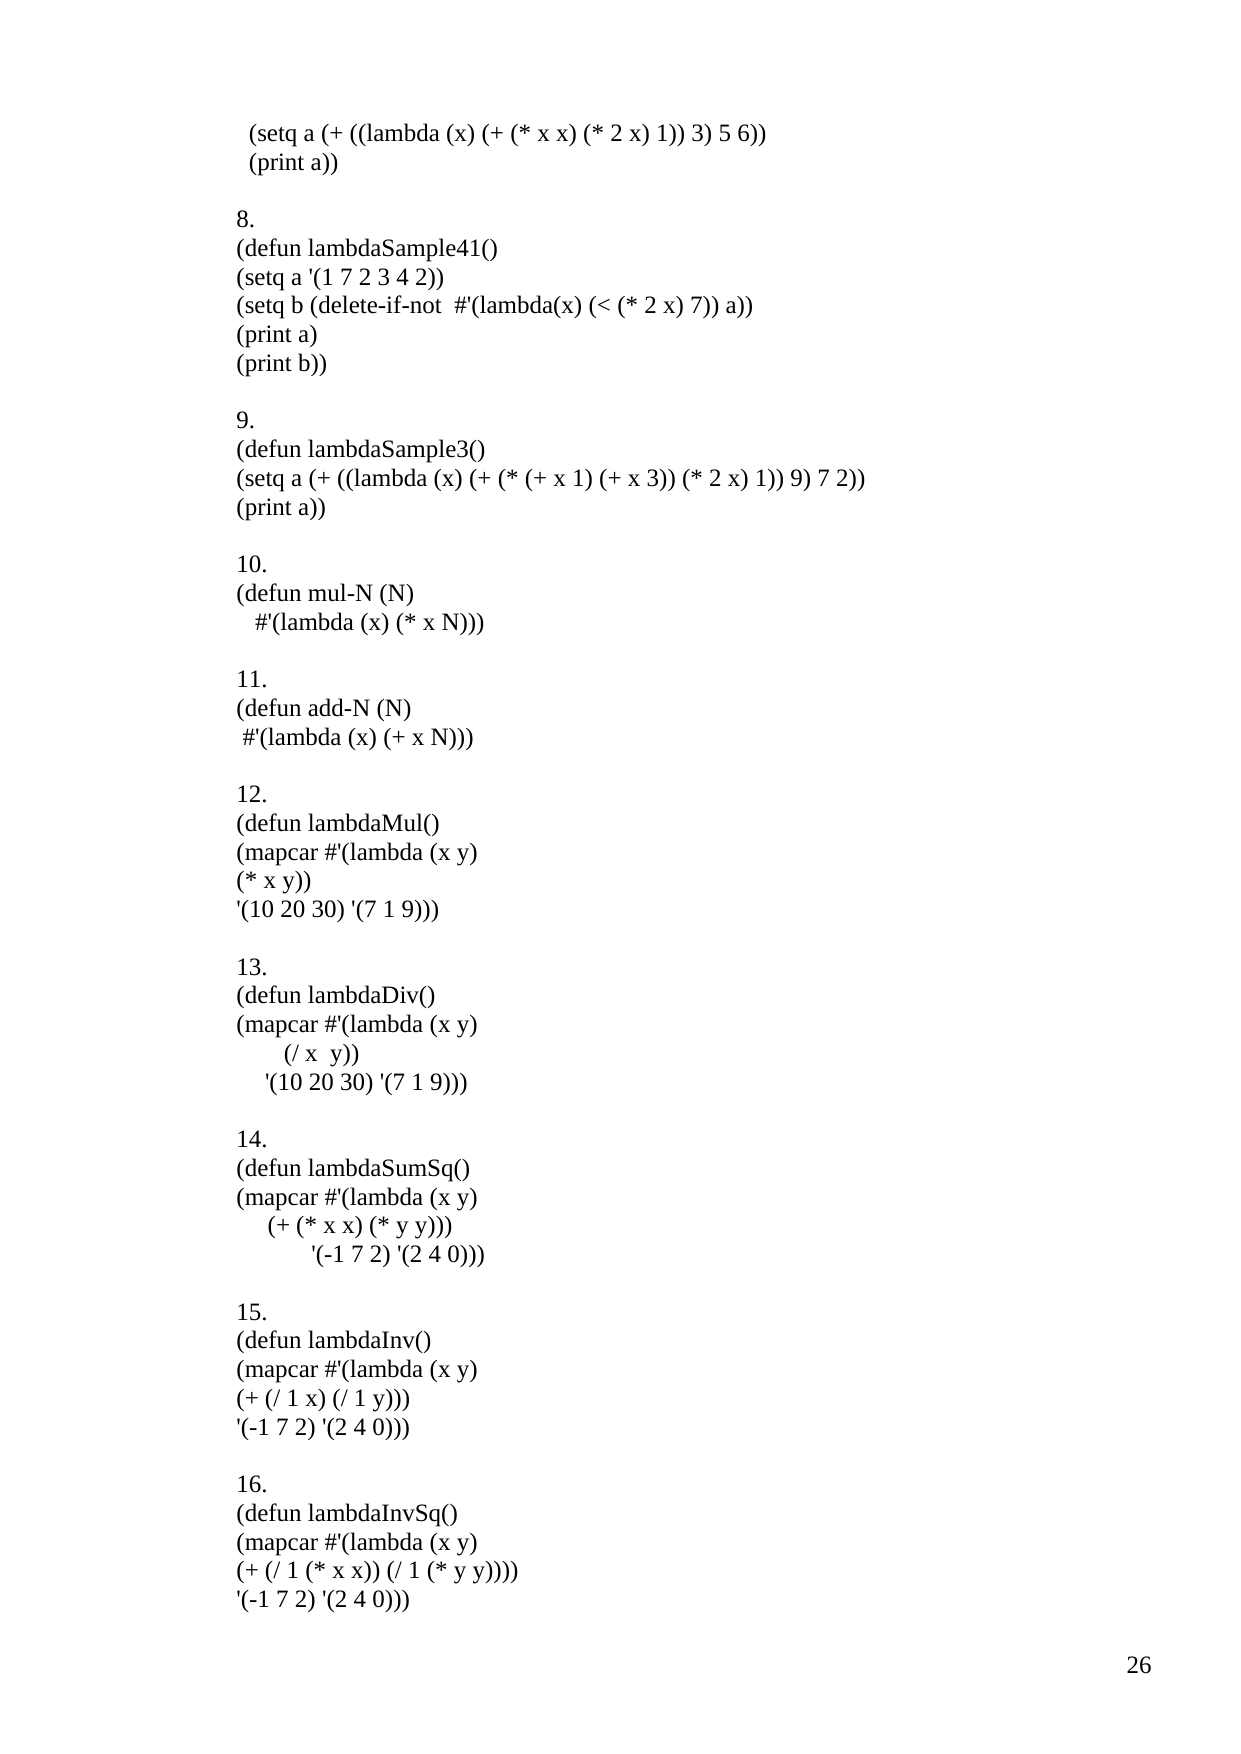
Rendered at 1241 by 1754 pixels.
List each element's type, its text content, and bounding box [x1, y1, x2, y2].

text '(10 20 30) '(7 1 9))) [177, 894, 1152, 923]
text (defun lambdaSumSq() [236, 1153, 1152, 1182]
text (mapcar #'(lambda (x y) [177, 1009, 1152, 1038]
text (setq b (delete-if-not #'(lambda(x) (< (* 2 x) 7)) a)) [177, 291, 1152, 319]
text (mapcar #'(lambda (x y) [177, 1527, 1152, 1556]
text (mapcar #'(lambda (x y) [177, 1354, 1152, 1383]
text (print a) [177, 319, 1152, 348]
text (defun add-N (N) [236, 693, 1152, 722]
text (defun lambdaMul() [236, 808, 1152, 837]
text (mapcar #'(lambda (x y) [177, 837, 1152, 866]
text (defun lambdaInvSq() [236, 1498, 1152, 1527]
text '(-1 7 2) '(2 4 0))) [177, 1584, 1152, 1613]
text (setq a '(1 7 2 3 4 2)) [177, 262, 1152, 291]
text (/ x y)) [177, 1038, 1152, 1067]
text (defun mul-N (N) [236, 578, 1152, 607]
text (setq a (+ ((lambda (x) (+ (* (+ x 1) (+ x 3)) (* 2 x) 1)) 9) 7 2)) [177, 463, 1152, 492]
text #'(lambda (x) (+ x N))) [177, 722, 1152, 751]
text (setq a (+ ((lambda (x) (+ (* x x) (* 2 x) 1)) 3) 5 6)) [177, 118, 1152, 147]
text (mapcar #'(lambda (x y) [177, 1182, 1152, 1211]
text (+ (/ 1 x) (/ 1 y))) [177, 1383, 1152, 1412]
text '(-1 7 2) '(2 4 0))) [236, 1239, 1152, 1268]
text (print a)) [177, 147, 1152, 176]
text #'(lambda (x) (* x N))) [177, 607, 1152, 636]
text (defun lambdaSample3() [236, 434, 1152, 463]
text (defun lambdaInv() [236, 1326, 1152, 1354]
text (+ (/ 1 (* x x)) (/ 1 (* y y)))) [177, 1556, 1152, 1584]
text '(-1 7 2) '(2 4 0))) [177, 1412, 1152, 1441]
text (print b)) [177, 348, 1152, 377]
text (defun lambdaSample41() [236, 233, 1152, 262]
text (* x y)) [177, 866, 1152, 894]
text (defun lambdaDiv() [236, 981, 1152, 1009]
text (+ (* x x) (* y y))) [177, 1211, 1152, 1239]
text '(10 20 30) '(7 1 9))) [177, 1067, 1152, 1096]
text (print a)) [177, 492, 1152, 521]
